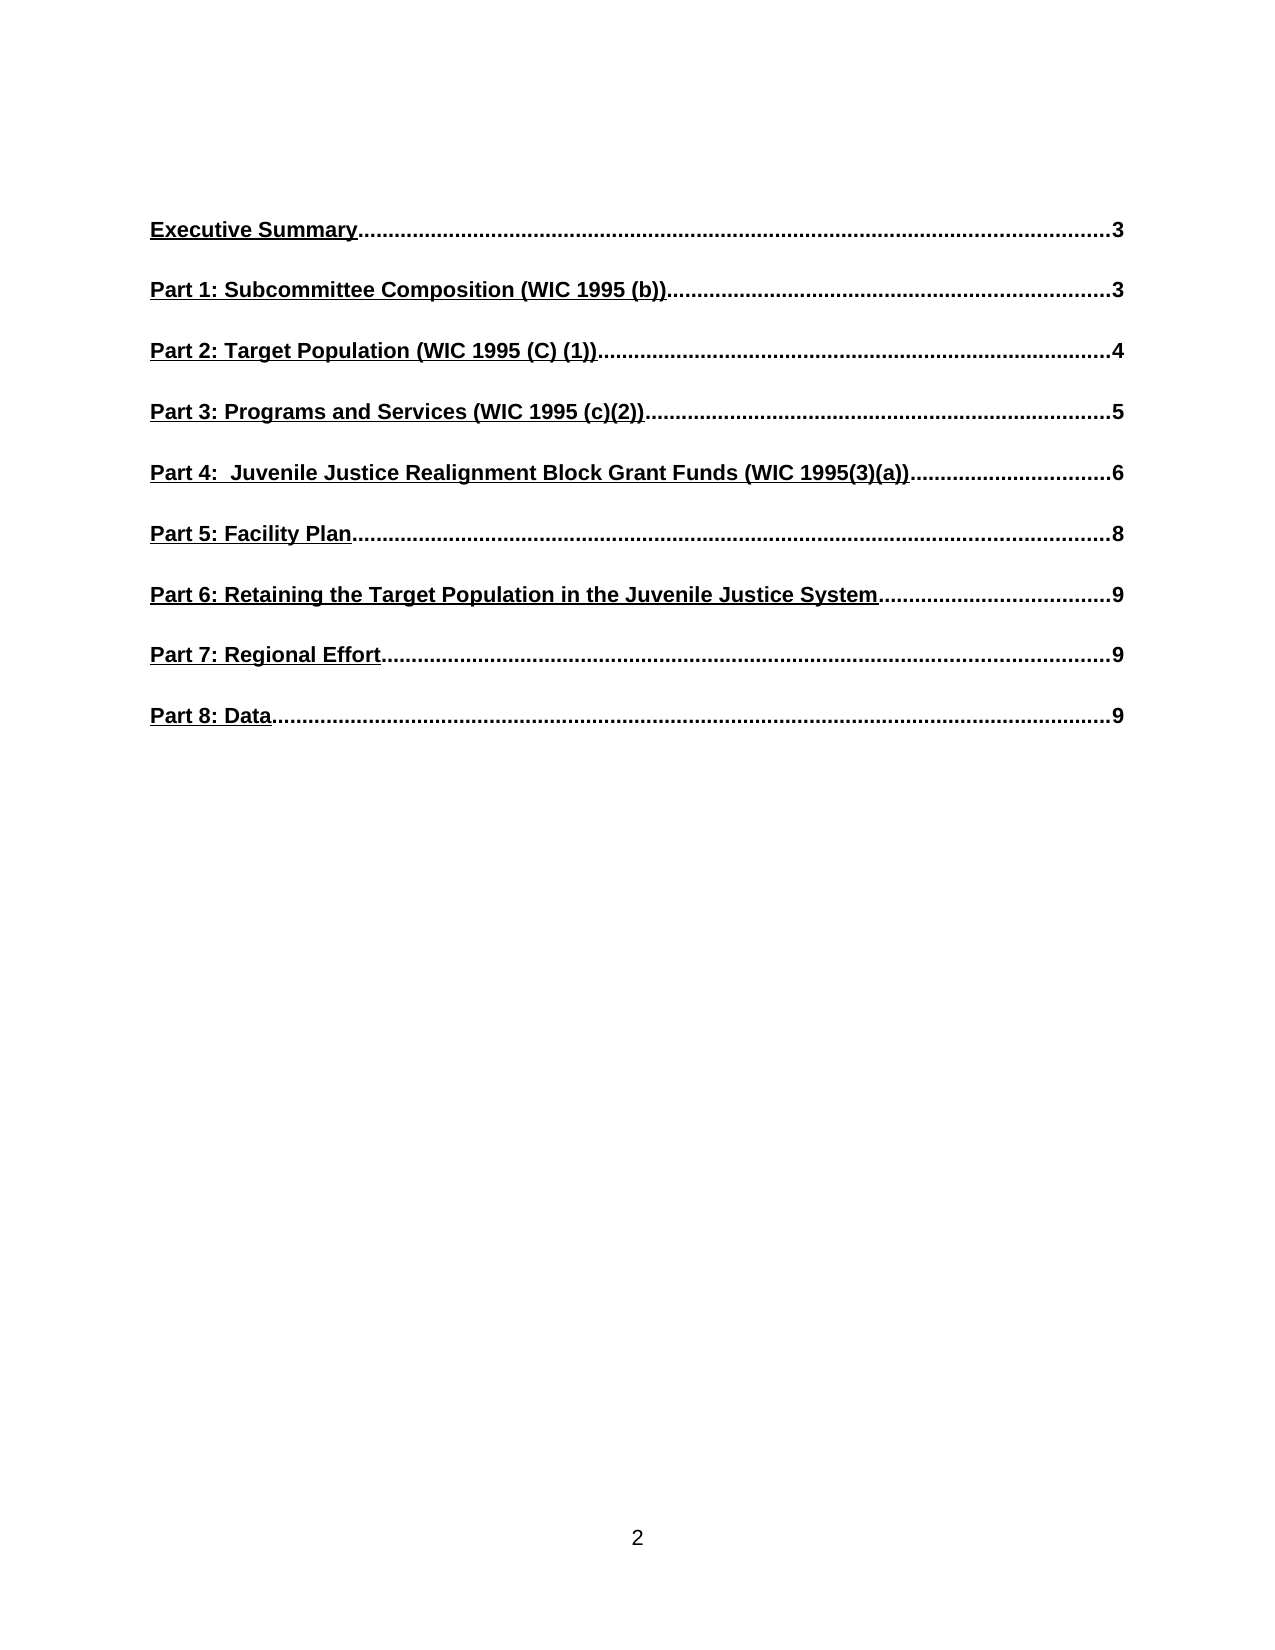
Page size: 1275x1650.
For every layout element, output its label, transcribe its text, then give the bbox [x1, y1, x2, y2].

text Part 7: Regional Effort 9 [150, 642, 1125, 667]
text Part 1: Subcommittee Composition (WIC 1995 (b)) 3 [150, 277, 1125, 302]
text Part 3: Programs and Services (WIC 1995 (c)(2)) 5 [150, 399, 1125, 424]
text Part 8: Data 9 [150, 703, 1125, 728]
text Part 2: Target Population (WIC 1995 (C) (1)) 4 [150, 338, 1125, 363]
text Executive Summary 3 [150, 216, 1125, 242]
text Part 4: Juvenile Justice Realignment Block Grant Funds (WIC 1995(3)(a)) 6 [150, 460, 1125, 485]
text Part 5: Facility Plan 8 [150, 521, 1125, 546]
text Part 6: Retaining the Target Population in the Juvenile Justice System 9 [878, 581, 1125, 607]
